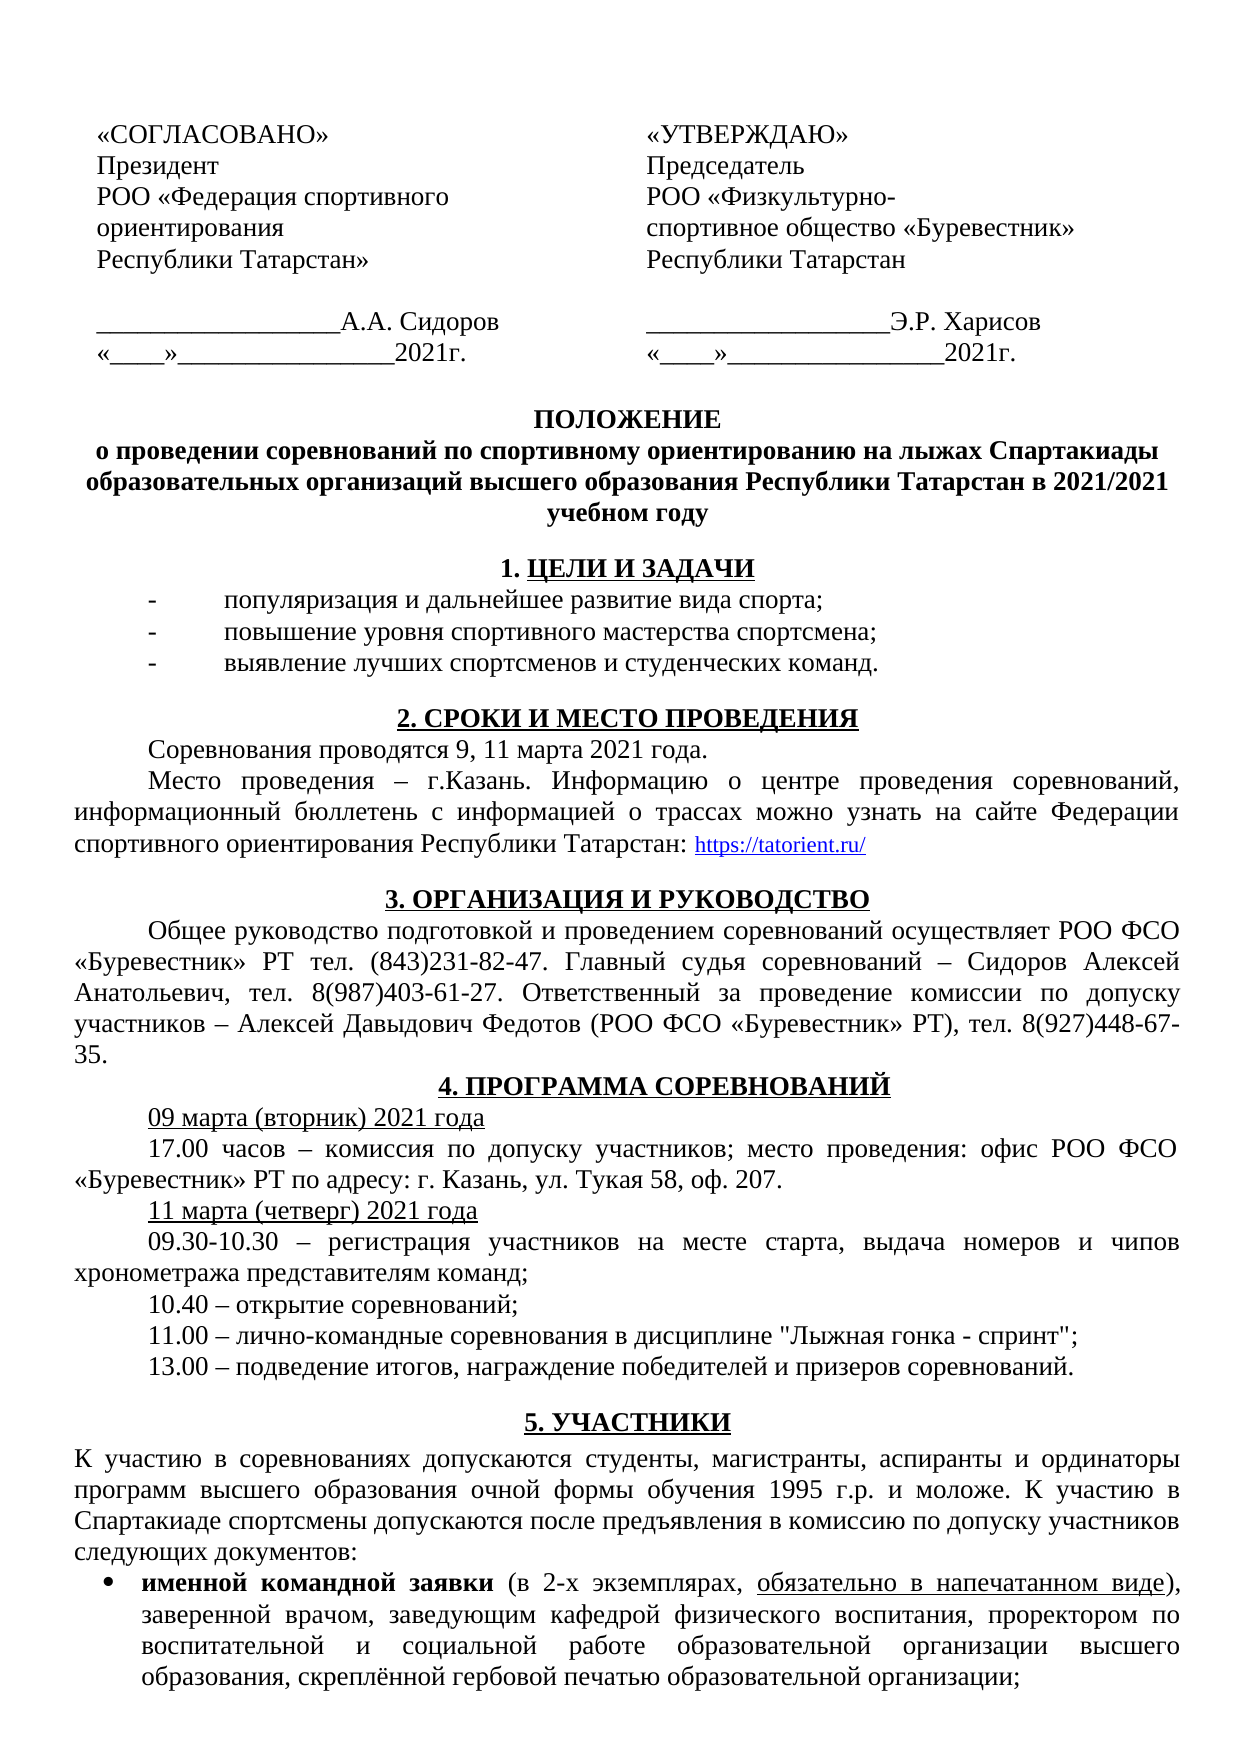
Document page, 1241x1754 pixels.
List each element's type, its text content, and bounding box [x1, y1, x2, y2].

text о проведении соревнований по спортивному ориентированию на лыжах Спартакиады образовательных организаций высшего образования Республики Татарстан в 2021/2021 учебном году [74, 434, 1181, 527]
text Общее руководство подготовкой и проведением соревнований осуществляет РОО ФСО «Буревестник» РТ тел. (843)231-82-47. Главный судья соревнований – Сидоров Алексей Анатольевич, тел. 8(987)403-61-27. Ответственный за проведение комиссии по допуску участников – Алексей Давыдович Федотов (РОО ФСО «Буревестник» РТ), тел. 8(927)448-67-35. [74, 914, 1181, 1070]
text 4. ПРОГРАММА СОРЕВНОВАНИЙ [74, 1070, 1181, 1101]
text 17.00 часов – комиссия по допуску участников; место проведения: офис РОО ФСО «Буревестник» РТ по адресу: г. Казань, ул. Тукая 58, оф. 207. [74, 1132, 1178, 1194]
text 11 марта (четверг) 2021 года [74, 1194, 1181, 1225]
list именной командной заявки (в 2-х экземплярах, обязательно в напечатанном виде), заверенной врачом, заведующим кафедрой физического воспитания, проректором по воспитательной и социальной работе образовательной организации высшего образования, скреплённой гербовой печатью образовательной организации; [103, 1566, 1181, 1691]
text 09 марта (вторник) 2021 года [74, 1101, 1181, 1132]
list повышение уровня спортивного мастерства спортсмена; [74, 615, 1181, 646]
text 2. СРОКИ И МЕСТО ПРОВЕДЕНИЯ [74, 702, 1181, 733]
list выявление лучших спортсменов и студенческих команд. [74, 646, 1181, 677]
table_header «УТВЕРЖДАЮ» Председатель РОО «Физкультурно- спортивное общество «Буревестник» Республики Татарстан __________________Э.Р. Харисов «____»________________2021г. [573, 118, 1122, 367]
text Соревнования проводятся 9, 11 марта 2021 года. [74, 733, 905, 764]
text 10.40 – открытие соревнований; [74, 1288, 1181, 1319]
text 5. УЧАСТНИКИ [74, 1406, 1181, 1437]
text 09.30-10.30 – регистрация участников на месте старта, выдача номеров и чипов хронометража представителям команд; [74, 1225, 1181, 1288]
table_header «СОГЛАСОВАНО» Президент РОО «Федерация спортивного ориентирования Республики Татарстан» __________________А.А. Сидоров «____»________________2021г. [85, 118, 572, 367]
text Положение [74, 403, 1181, 434]
list популяризация и дальнейшее развитие вида спорта; [74, 584, 1181, 615]
text К участию в соревнованиях допускаются студенты, магистранты, аспиранты и ординаторы программ высшего образования очной формы обучения 1995 г.р. и моложе. К участию в Спартакиаде спортсмены допускаются после предъявления в комиссию по допуску участников следующих документов: [74, 1442, 1181, 1566]
text 13.00 – подведение итогов, награждение победителей и призеров соревнований. [74, 1350, 1181, 1381]
text 3. ОРГАНИЗАЦИЯ И РУКОВОДСТВО [74, 883, 1181, 914]
text 1. ЦЕЛИ И ЗАДАЧИ [74, 552, 1181, 584]
text 11.00 – лично-командные соревнования в дисциплине "Лыжная гонка - спринт"; [74, 1319, 1181, 1350]
text Место проведения – г.Казань. Информацию о центре проведения соревнований, информационный бюллетень с информацией о трассах можно узнать на сайте Федерации спортивного ориентирования Республики Татарстан: https://tatorient.ru/ [74, 764, 1181, 858]
